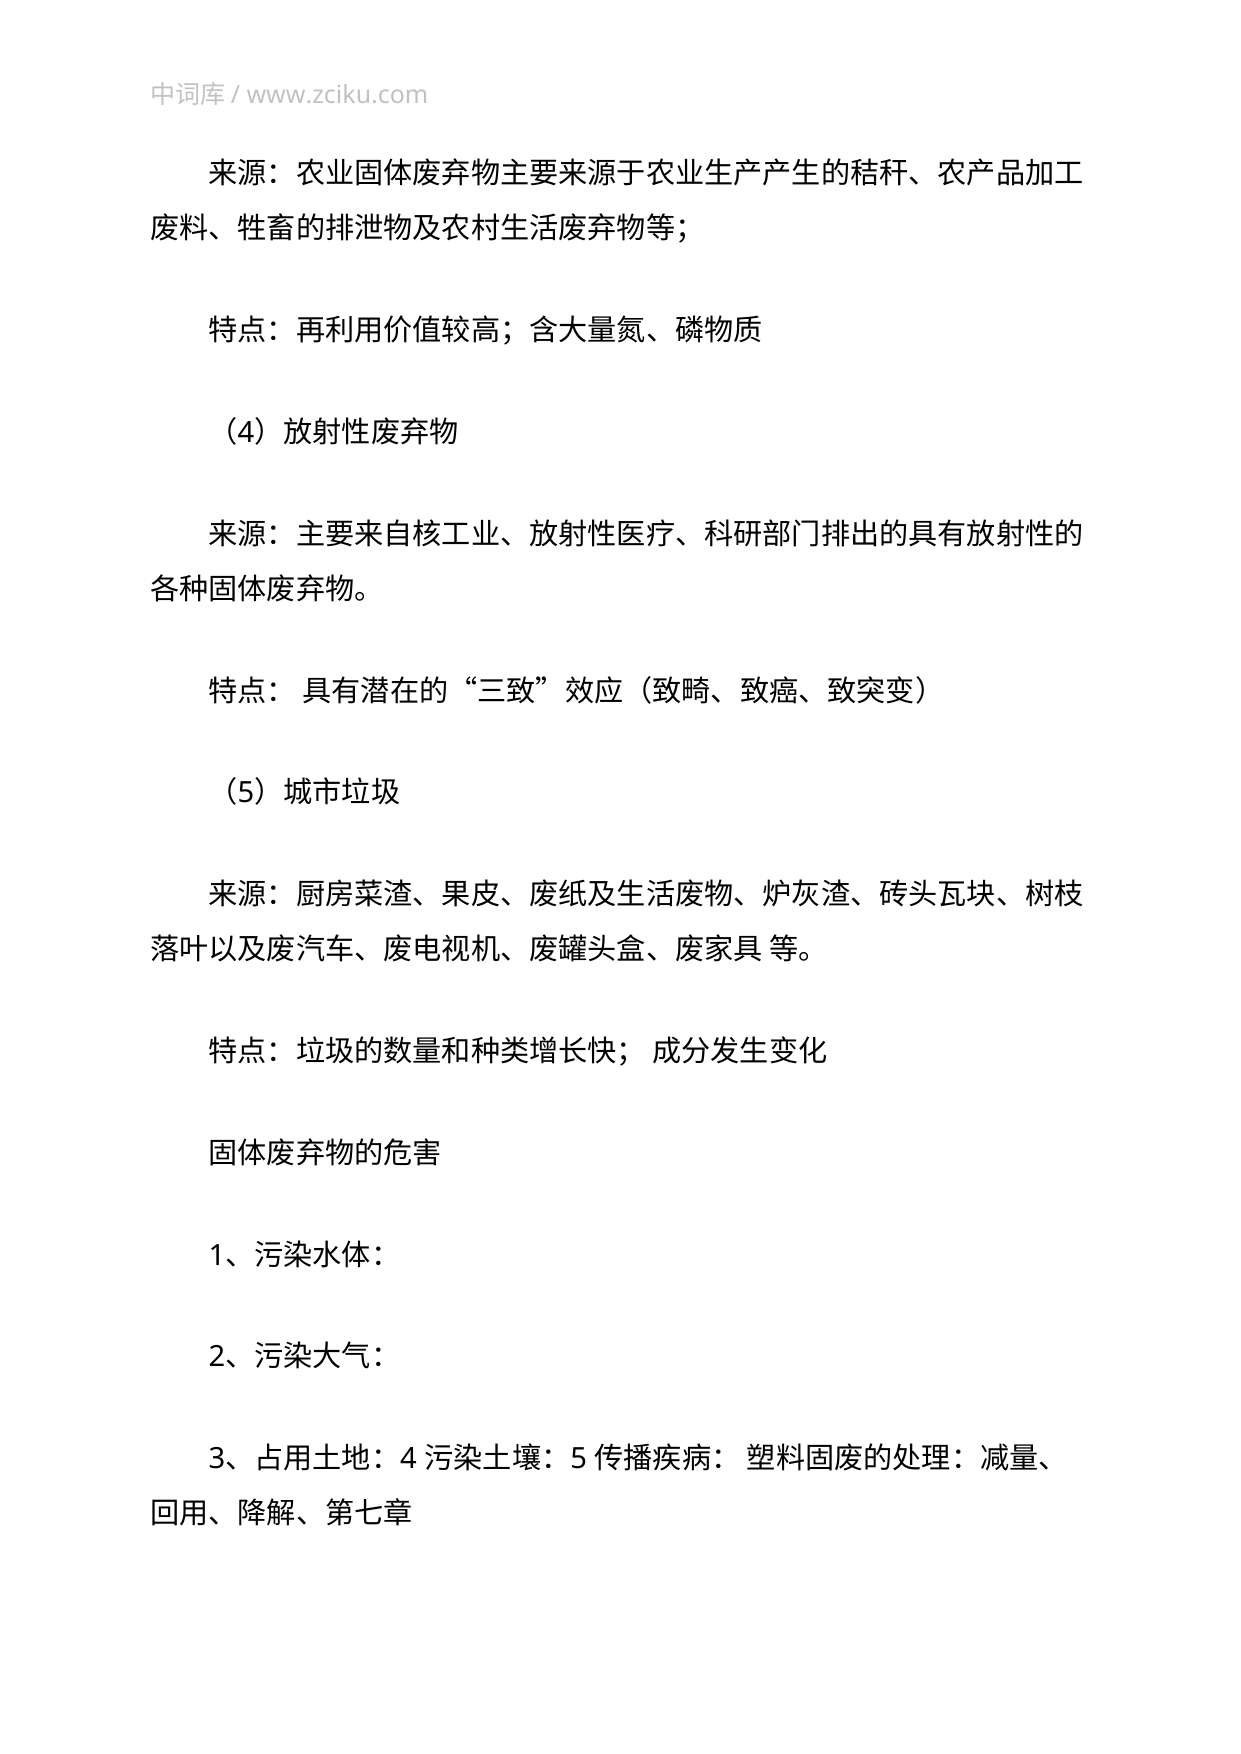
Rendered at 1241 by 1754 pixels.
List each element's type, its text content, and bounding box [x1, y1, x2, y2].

text 特点： 具有潜在的“三致”效应（致畸、致癌、致突变） [150, 667, 1090, 709]
text 2、污染大气： [150, 1333, 1090, 1375]
text 1、污染水体： [150, 1231, 1090, 1273]
text 来源：主要来自核工业、放射性医疗、科研部门排出的具有放射性的各种固体废弃物。 [150, 510, 1090, 608]
text （5）城市垃圾 [150, 769, 1090, 811]
text 特点：再利用价值较高；含大量氮、磷物质 [150, 307, 1090, 349]
text （4）放射性废弃物 [150, 408, 1090, 451]
text 来源：农业固体废弃物主要来源于农业生产产生的秸秆、农产品加工废料、牲畜的排泄物及农村生活废弃物等； [150, 150, 1090, 247]
text 3、占用土地：4 污染土壤：5 传播疾病： 塑料固废的处理：减量、回用、降解、第七章 [150, 1435, 1090, 1532]
text 来源：厨房菜渣、果皮、废纸及生活废物、炉灰渣、砖头瓦块、树枝落叶以及废汽车、废电视机、废罐头盒、废家具 等。 [150, 871, 1090, 968]
text 特点：垃圾的数量和种类增长快； 成分发生变化 [150, 1027, 1090, 1070]
text 固体废弃物的危害 [150, 1129, 1090, 1172]
